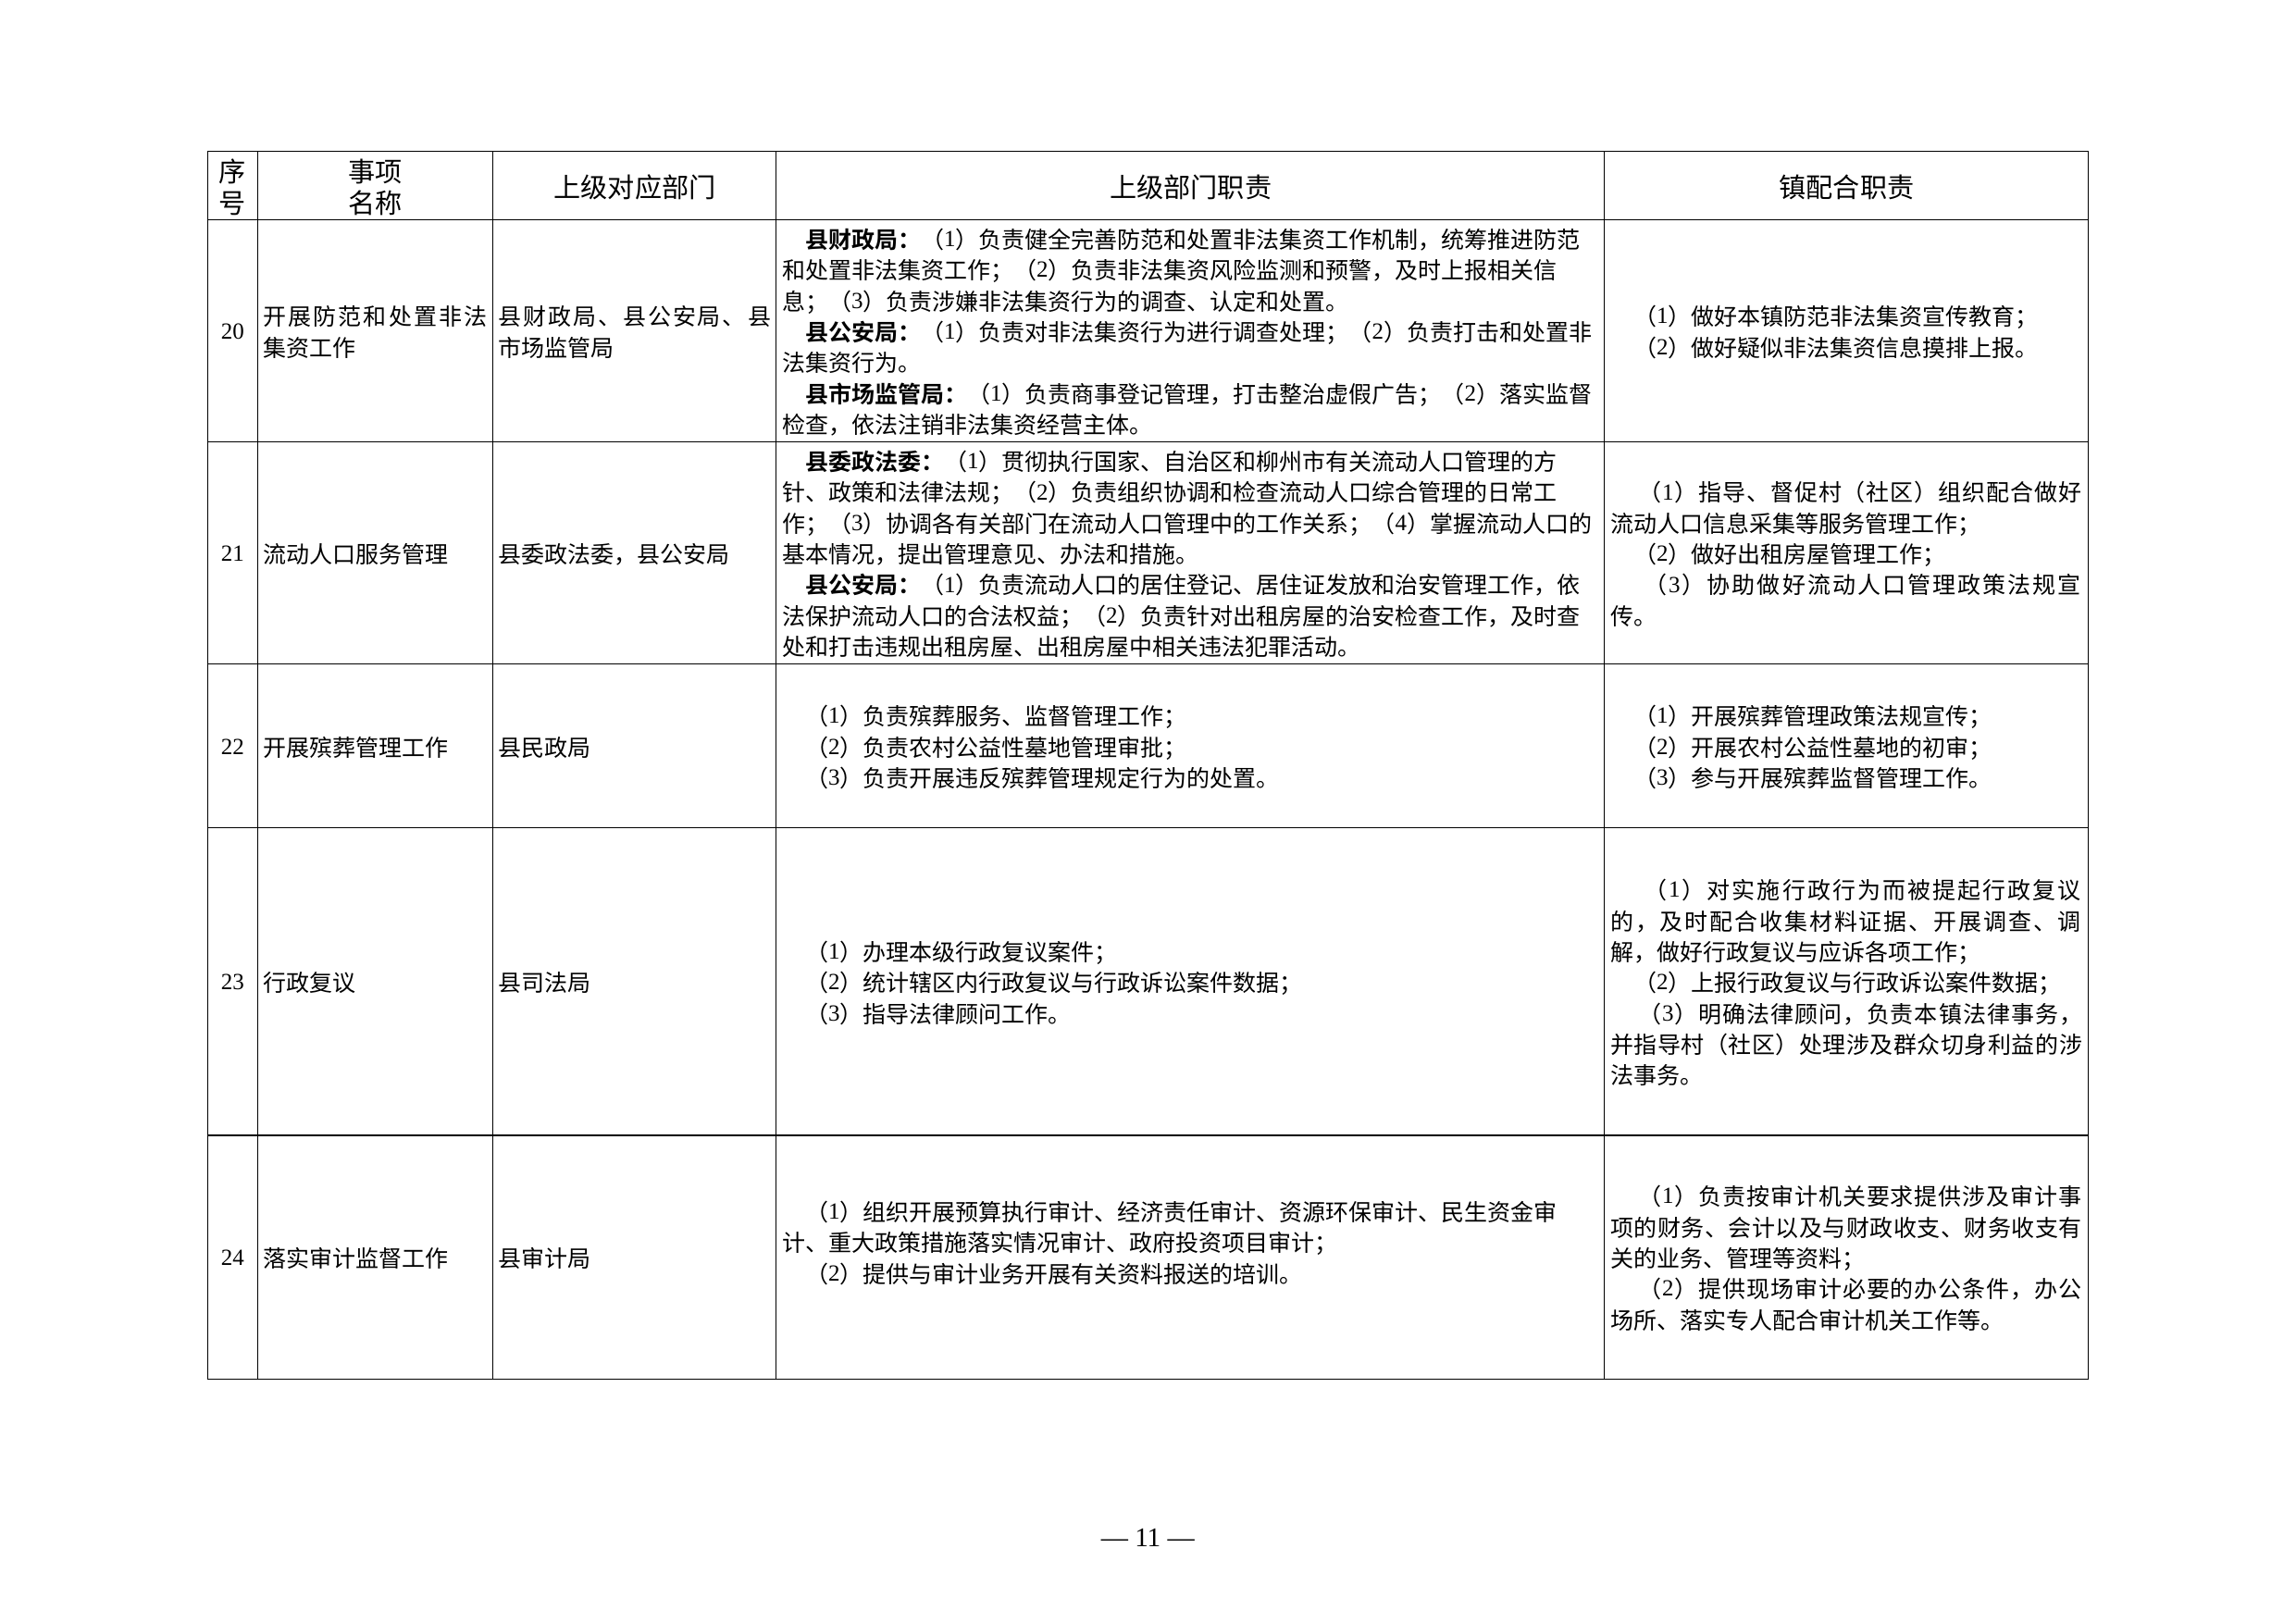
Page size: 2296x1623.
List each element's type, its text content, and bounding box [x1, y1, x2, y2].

table_cell 落实审计监督工作 [258, 1136, 492, 1379]
table_header 序号 [208, 152, 257, 219]
table_cell （1）组织开展预算执行审计、经济责任审计、资源环保审计、民生资金审计、重大政策措施落实情况审计、政府投资项目审计； （2）提供与审计业务开展有关资料报送的培训。 [776, 1136, 1604, 1379]
table_cell 24 [208, 1136, 257, 1379]
table_cell 开展防范和处置非法集资工作 [258, 220, 492, 441]
table_cell 流动人口服务管理 [258, 442, 492, 663]
table_cell （1）负责殡葬服务、监督管理工作； （2）负责农村公益性墓地管理审批； （3）负责开展违反殡葬管理规定行为的处置。 [776, 664, 1604, 827]
table_header 上级对应部门 [493, 152, 776, 219]
table_cell 县委政法委，县公安局 [493, 442, 776, 663]
table_cell 县委政法委：（1）贯彻执行国家、自治区和柳州市有关流动人口管理的方针、政策和法律法规；（2）负责组织协调和检查流动人口综合管理的日常工作；（3）协调各有关部门在流动人口管理中的工作关系；（4）掌握流动人口的基本情况，提出管理意见、办法和措施。 县公安局：（1）负责流动人口的居住登记、居住证发放和治安管理工作，依法保护流动人口的合法权益；（2）负责针对出租房屋的治安检查工作，及时查处和打击违规出租房屋、出租房屋中相关违法犯罪活动。 [776, 442, 1604, 663]
table_cell 21 [208, 442, 257, 663]
table_cell （1）对实施行政行为而被提起行政复议的，及时配合收集材料证据、开展调查、调解，做好行政复议与应诉各项工作； （2）上报行政复议与行政诉讼案件数据； （3）明确法律顾问，负责本镇法律事务，并指导村（社区）处理涉及群众切身利益的涉法事务。 [1605, 828, 2088, 1134]
table_cell 20 [208, 220, 257, 441]
table_cell （1）办理本级行政复议案件； （2）统计辖区内行政复议与行政诉讼案件数据； （3）指导法律顾问工作。 [776, 828, 1604, 1134]
table_cell 行政复议 [258, 828, 492, 1134]
table_cell （1）开展殡葬管理政策法规宣传； （2）开展农村公益性墓地的初审； （3）参与开展殡葬监督管理工作。 [1605, 664, 2088, 827]
table_cell 县民政局 [493, 664, 776, 827]
table_header 镇配合职责 [1605, 152, 2088, 219]
table_cell 开展殡葬管理工作 [258, 664, 492, 827]
table_header 上级部门职责 [776, 152, 1604, 219]
table_cell （1）指导、督促村（社区）组织配合做好流动人口信息采集等服务管理工作； （2）做好出租房屋管理工作； （3）协助做好流动人口管理政策法规宣传。 [1605, 442, 2088, 663]
table_cell 县审计局 [493, 1136, 776, 1379]
table_cell （1）做好本镇防范非法集资宣传教育； （2）做好疑似非法集资信息摸排上报。 [1605, 220, 2088, 441]
table_cell 县财政局、县公安局、县市场监管局 [493, 220, 776, 441]
table_cell 22 [208, 664, 257, 827]
table_cell （1）负责按审计机关要求提供涉及审计事项的财务、会计以及与财政收支、财务收支有关的业务、管理等资料； （2）提供现场审计必要的办公条件，办公场所、落实专人配合审计机关工作等。 [1605, 1136, 2088, 1379]
table_header 事项 名称 [258, 152, 492, 219]
table_cell 县财政局：（1）负责健全完善防范和处置非法集资工作机制，统筹推进防范和处置非法集资工作；（2）负责非法集资风险监测和预警，及时上报相关信息；（3）负责涉嫌非法集资行为的调查、认定和处置。 县公安局：（1）负责对非法集资行为进行调查处理；（2）负责打击和处置非法集资行为。 县市场监管局：（1）负责商事登记管理，打击整治虚假广告；（2）落实监督检查，依法注销非法集资经营主体。 [776, 220, 1604, 441]
table_cell 23 [208, 828, 257, 1134]
table_cell 县司法局 [493, 828, 776, 1134]
